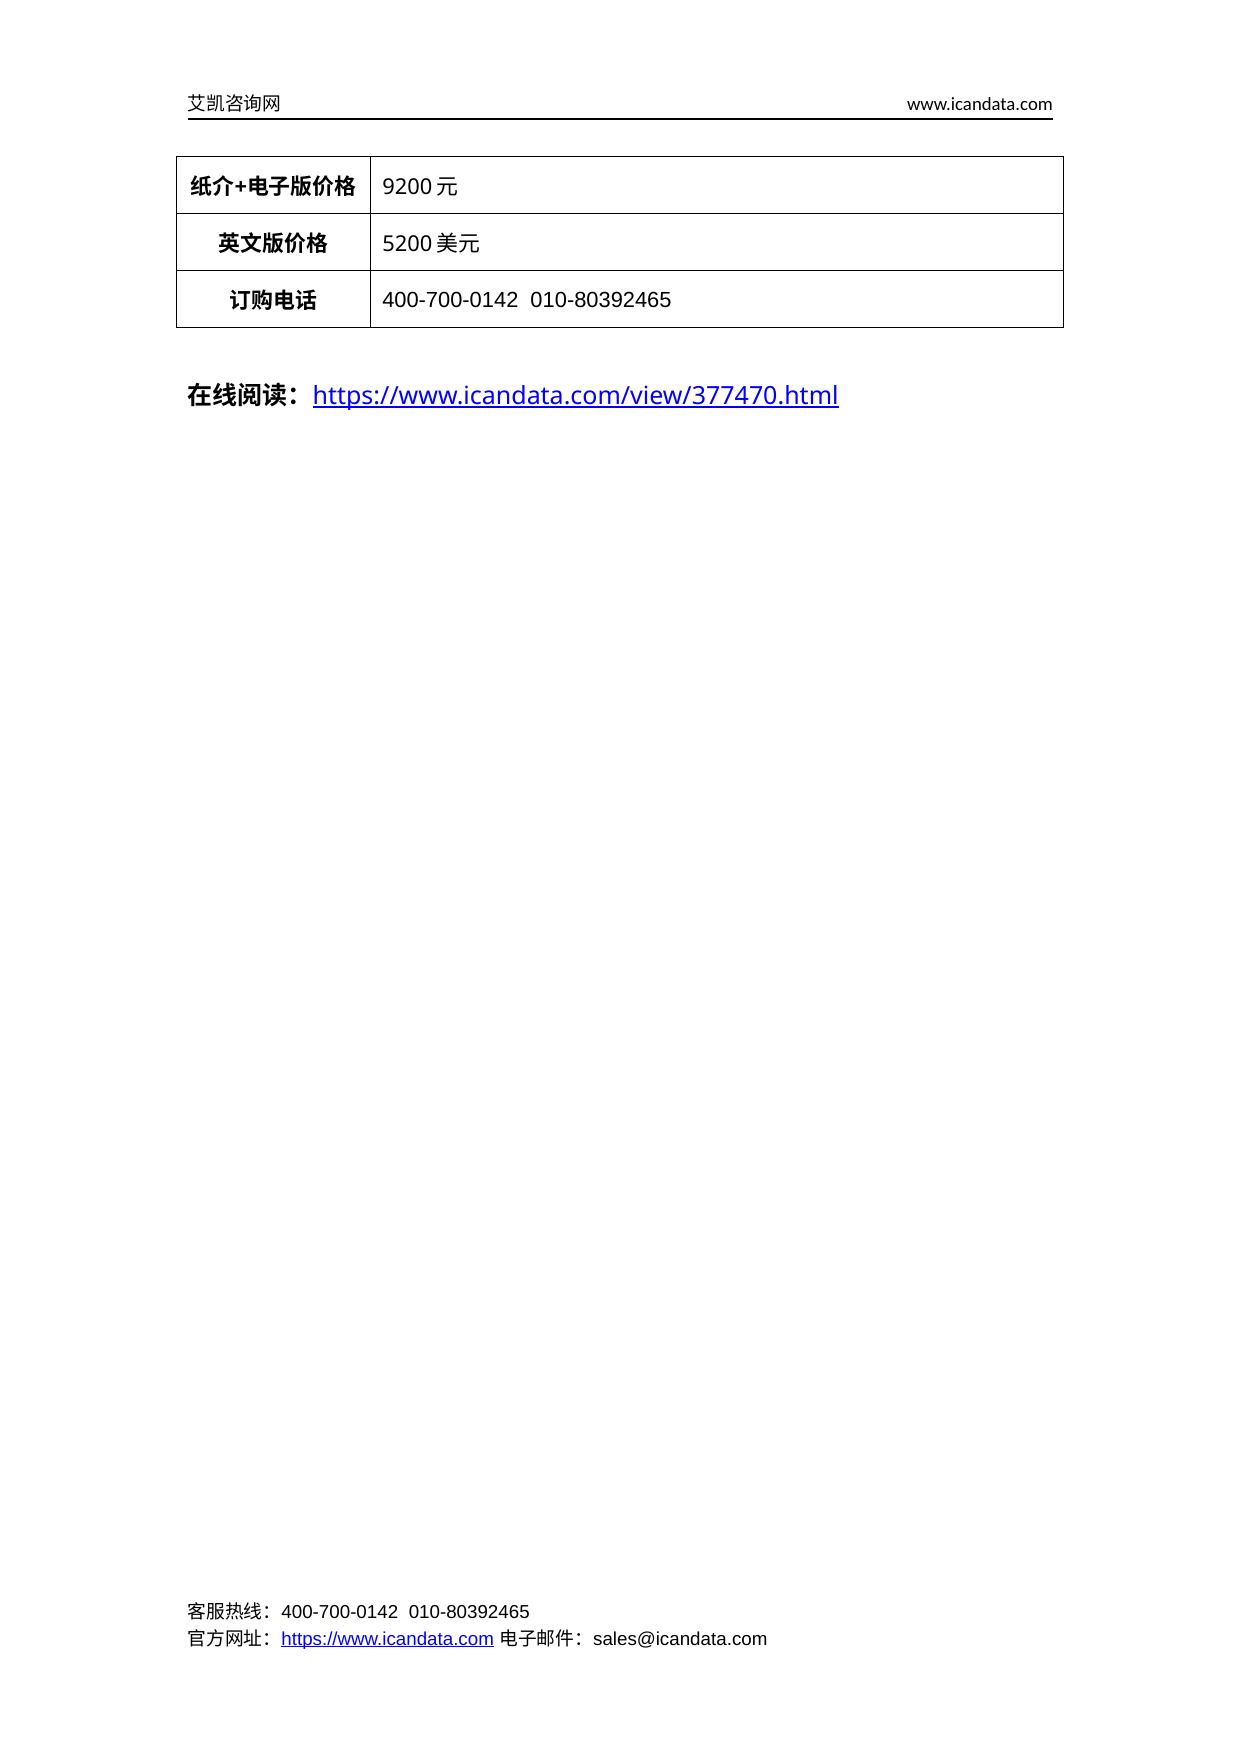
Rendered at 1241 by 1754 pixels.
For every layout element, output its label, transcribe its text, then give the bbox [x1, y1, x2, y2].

table_cell 纸介+电子版价格 [177, 157, 370, 213]
table_cell 5200美元 [371, 214, 1063, 270]
text 在线阅读：https://www.icandata.com/view/377470.html [187, 361, 1053, 426]
table_cell 9200元 [371, 157, 1063, 213]
table_cell 英文版价格 [177, 214, 370, 270]
table_cell 订购电话 [177, 271, 370, 327]
table_cell 400-700-0142 010-80392465 [371, 271, 1063, 327]
